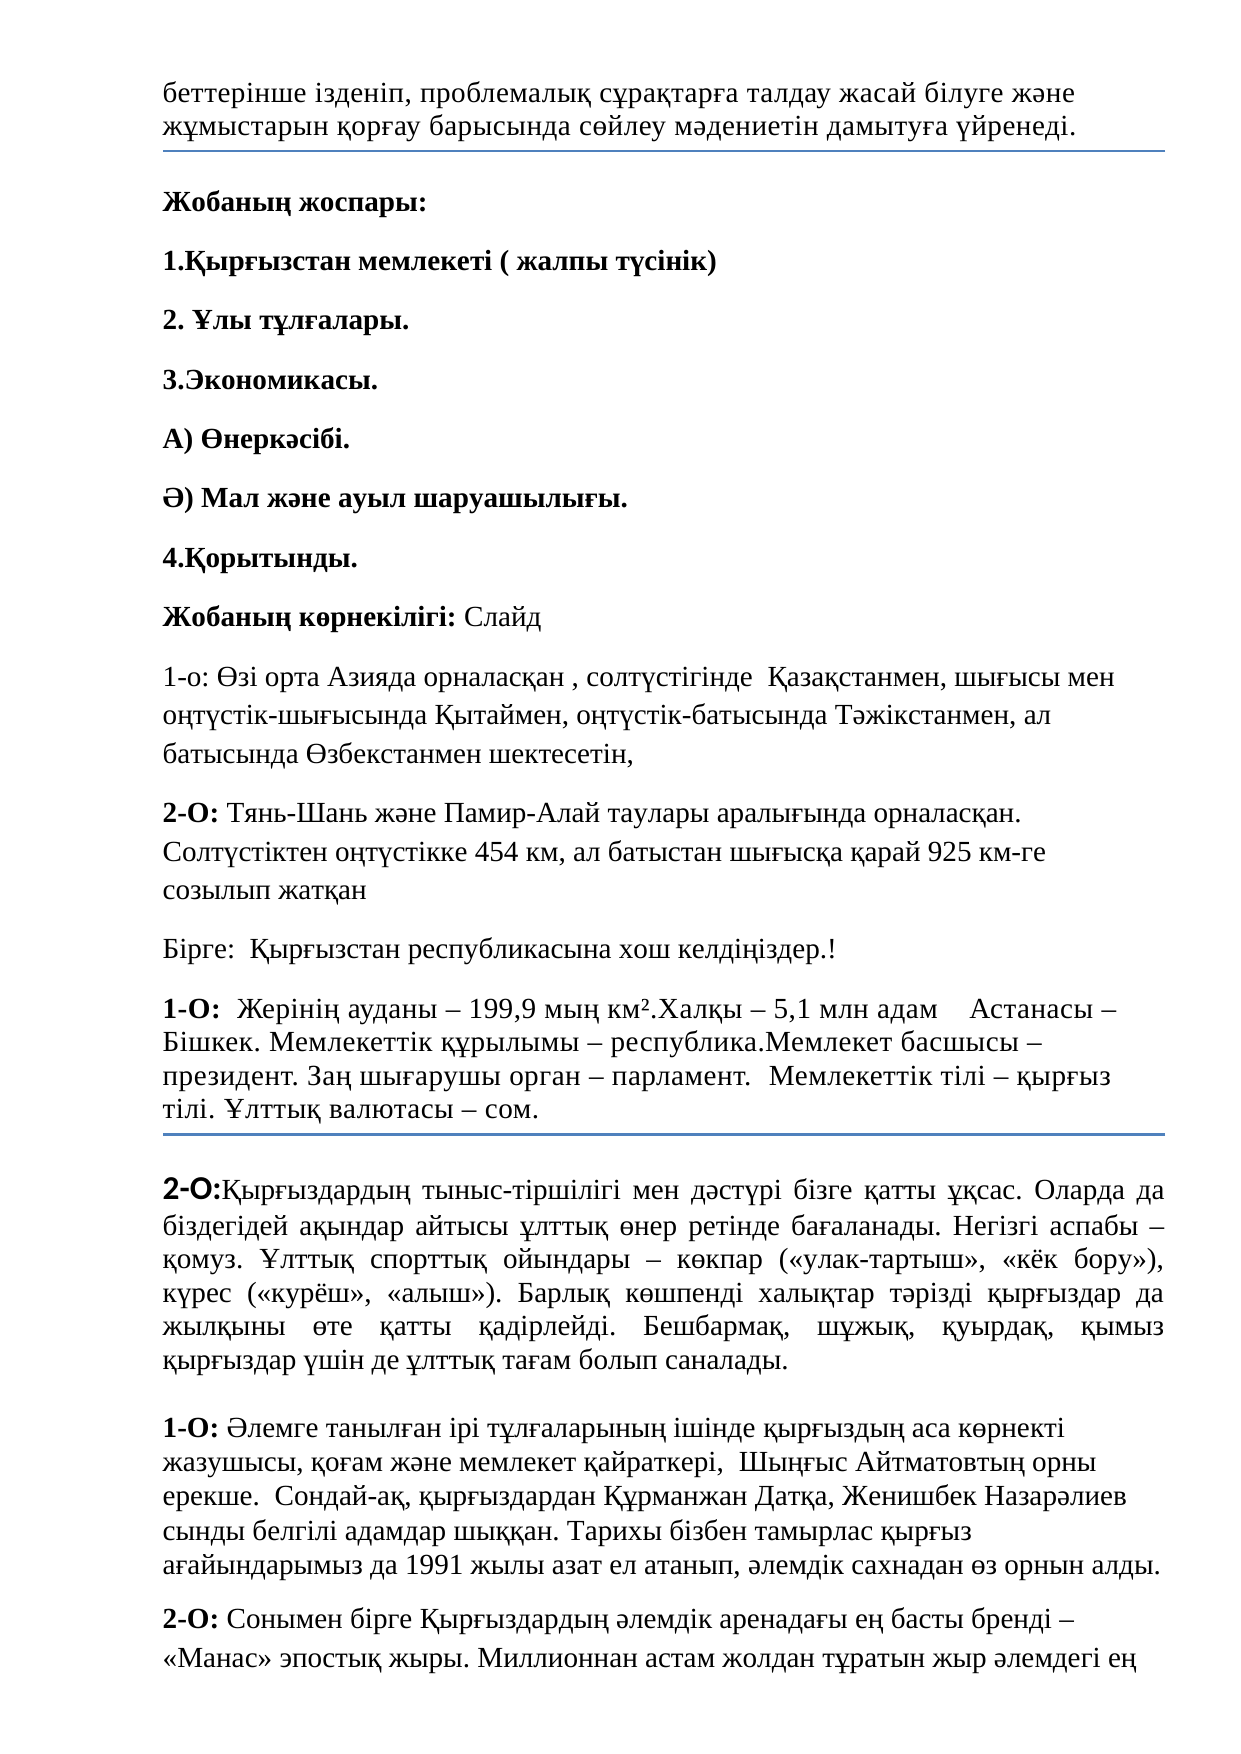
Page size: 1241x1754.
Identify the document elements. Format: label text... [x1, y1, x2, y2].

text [162, 1602, 1165, 1674]
text 4.Қорытынды. [162, 540, 1165, 573]
text 1-о: Өзі орта Азияда орналасқан , солтүстігінде Қазақстанмен, шығысы мен оңтүстік-шығысында Қытаймен, оңтүстік-батысында Тәжікстанмен, ал батысында Өзбекстанмен шектесетін, [162, 659, 1165, 769]
text А) Өнеркәсібі. [162, 421, 1165, 455]
text Ә) Мал және ауыл шаруашылығы. [162, 481, 1165, 514]
text Бірге: Қырғызстан республикасына хош келдіңіздер.! [162, 932, 1165, 965]
text 2-О: Тянь-Шань және Памир-Алай таулары аралығында орналасқан. Солтүстіктен оңтүстікке 454 км, ал батыстан шығысқа қарай 925 км-ге созылып жатқан [162, 795, 1165, 906]
title 1-О: Жерінің ауданы – 199,9 мың км².Халқы – 5,1 млн адам Астанасы – Бішкек. Мемлекеттік құрылымы – республика.Мемлекет басшысы – президент. Заң шығарушы орган – парламент. Мемлекеттік тілі – қырғыз тілі. Ұлттық валютасы – сом. [162, 991, 1165, 1136]
text 2. Ұлы тұлғалары. [162, 302, 1165, 336]
text Жобаның көрнекілігі: Слайд [162, 599, 1165, 633]
text 3.Экономикасы. [162, 362, 1165, 395]
text Жобаның жоспары: [162, 184, 1165, 217]
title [162, 75, 1165, 152]
text 1-О: Әлемге танылған ірі тұлғаларының ішінде қырғыздың аса көрнекті жазушысы, қоғам және мемлекет қайраткері, Шыңғыс Айтматовтың орны ерекше. Сондай-ақ, қырғыздардан Құрманжан Датқа, Женишбек Назарәлиев сынды белгілі адамдар шыққан. Тарихы бізбен тамырлас қырғыз ағайындарымыз да 1991 жылы азат ел атанып, әлемдік сахнадан өз орнын алды. [162, 1409, 1165, 1581]
text 1.Қырғызстан мемлекеті ( жалпы түсінік) [162, 243, 1165, 277]
text 2-О:Қырғыздардың тыныс-тіршілігі мен дәстүрі бізге қатты ұқсас. Оларда да біздегідей ақындар айтысы ұлттық өнер ретінде бағаланады. Негізгі аспабы – қомуз. Ұлттық спорттық ойындары – көкпар («улак-тартыш», «кёк бору»), күрес («курёш», «алыш»). Барлық көшпенді халықтар тәрізді қырғыздар да жылқыны өте қатты қадірлейді. Бешбармақ, шұжық, қуырдақ, қымыз қырғыздар үшін де ұлттық тағам болып саналады. [162, 1167, 1165, 1375]
